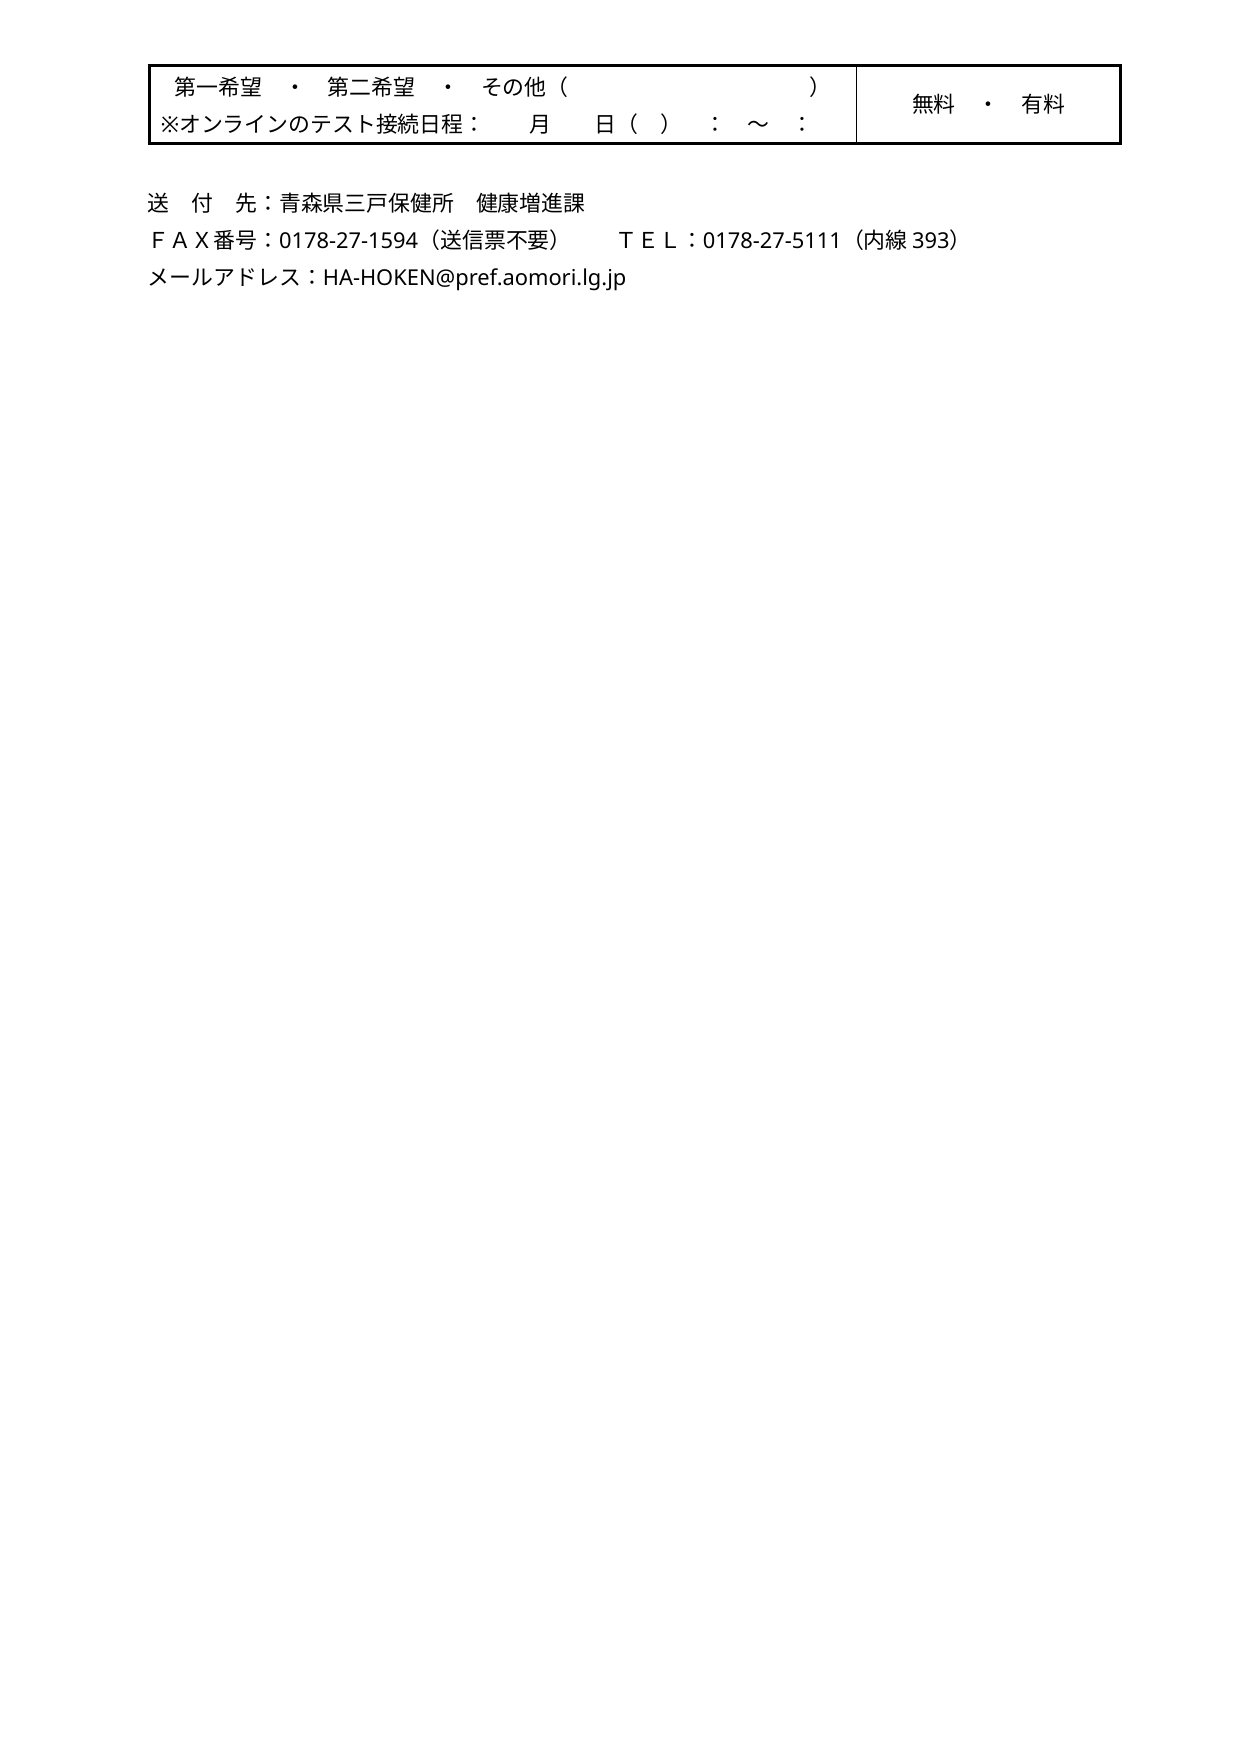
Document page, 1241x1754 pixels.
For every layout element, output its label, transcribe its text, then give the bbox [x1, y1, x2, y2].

text ＦＡＸ番号：0178‐27‐1594（送信票不要） ＴＥＬ：0178‐27‐5111（内線393） [148, 220, 1122, 258]
text メールアドレス：HA-HOKEN@pref.aomori.lg.jp [148, 258, 1122, 295]
text 送 付 先：青森県三戸保健所 健康増進課 [148, 183, 1122, 220]
table_cell 第一希望 ・ 第二希望 ・ その他（ ） ※オンラインのテスト接続日程： 月 日（ ） ： ～ ： [151, 67, 856, 142]
table_cell 無料 ・ 有料 [857, 67, 1119, 142]
